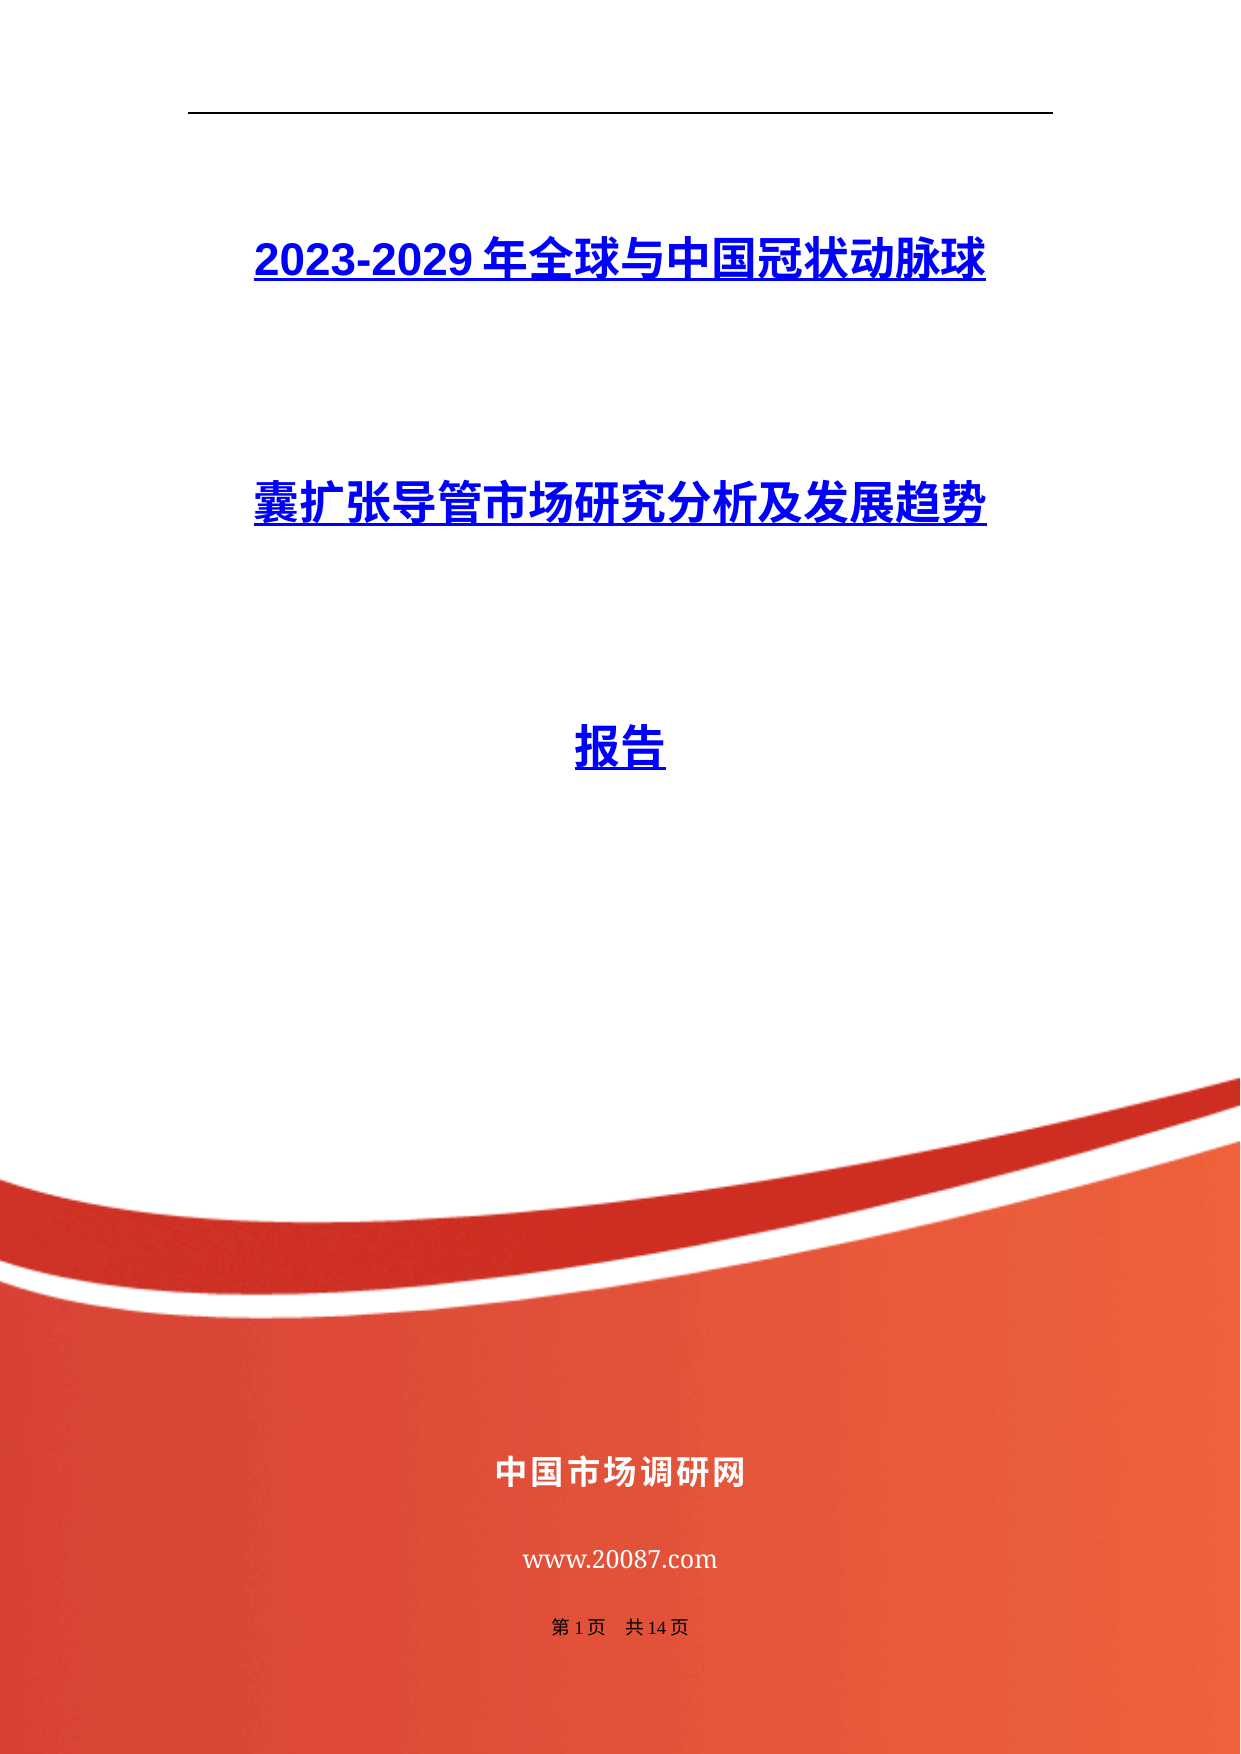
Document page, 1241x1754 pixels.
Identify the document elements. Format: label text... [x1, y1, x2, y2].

table_header 2023-2029年全球与中国冠状动脉球囊扩张导管市场研究分析及发展趋势报告 [188, 207, 1053, 871]
picture [0, 1006, 1241, 1754]
text www.20087.com [187, 1526, 1053, 1591]
subtitle 中国市场调研网 [187, 1437, 1053, 1502]
